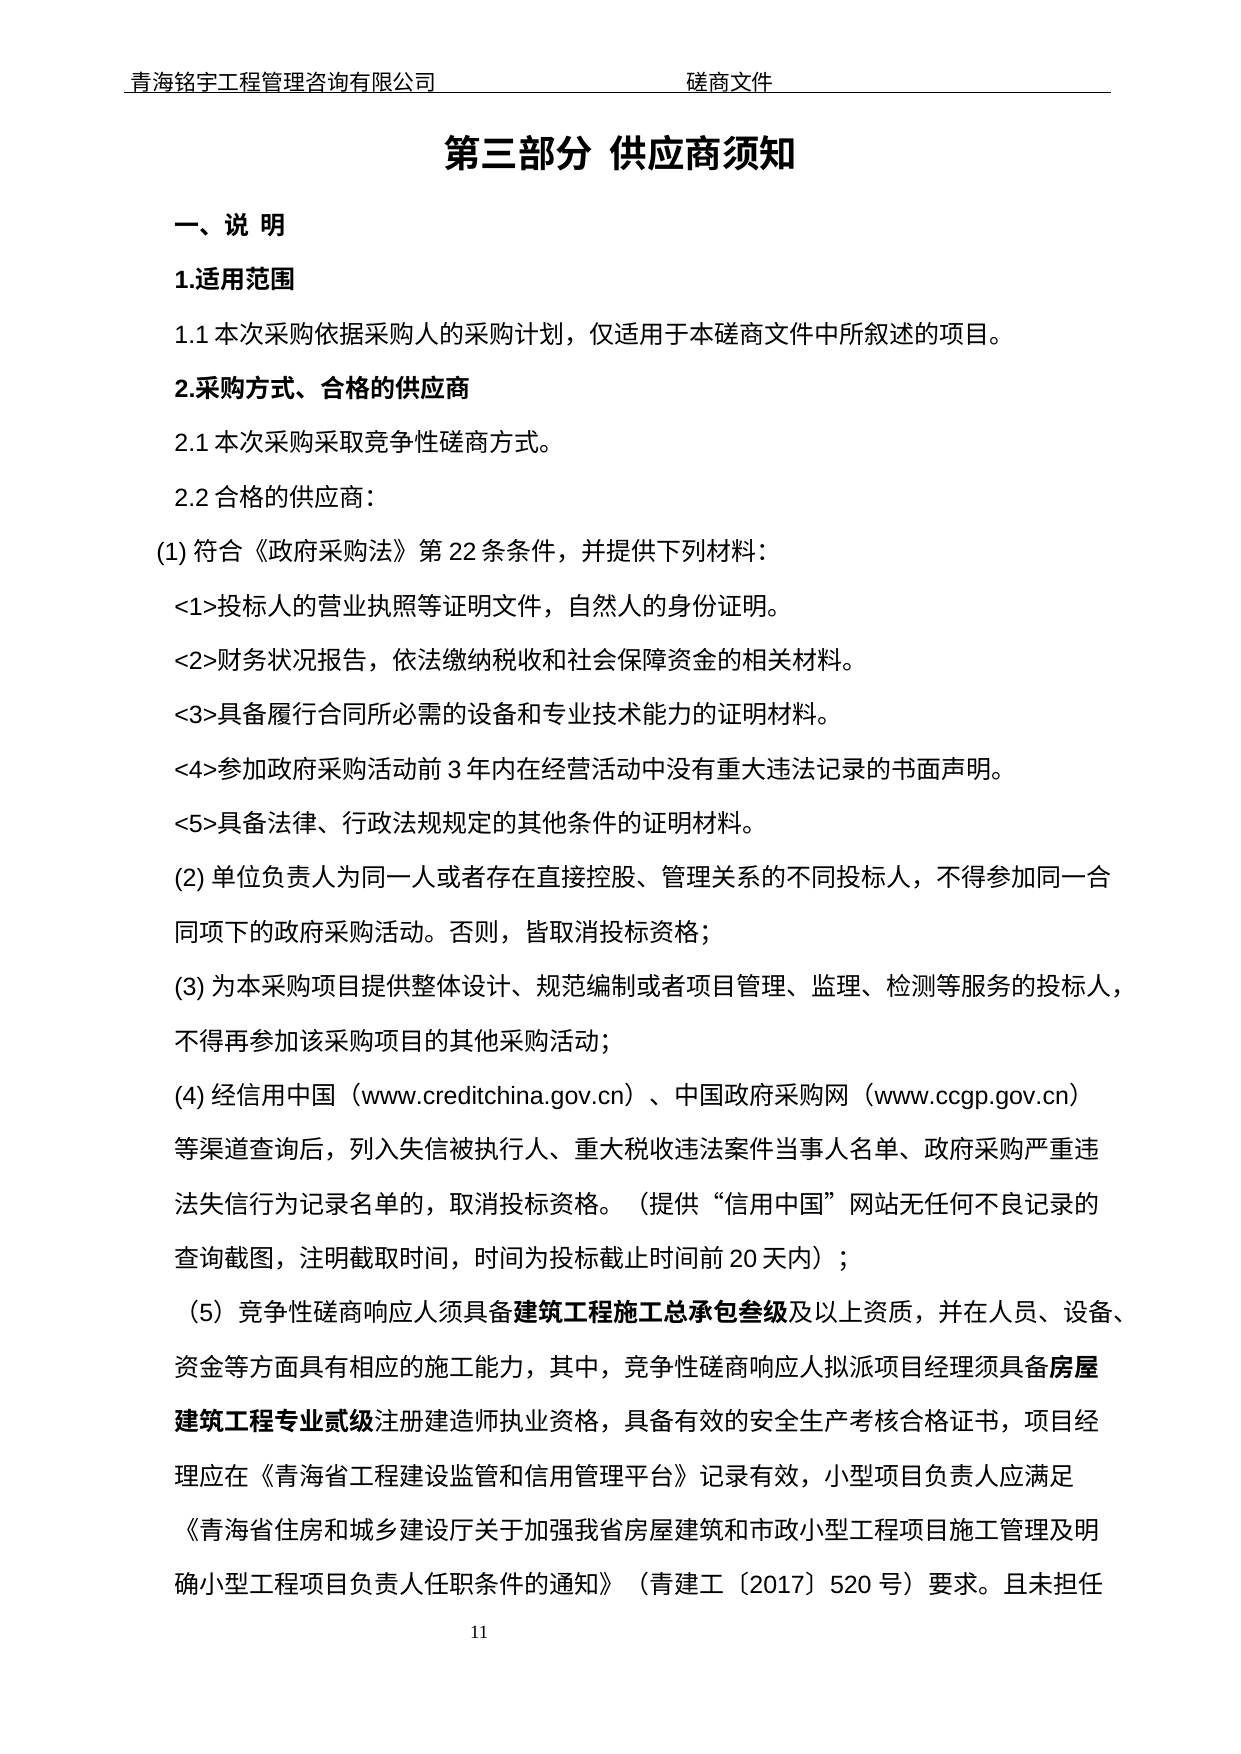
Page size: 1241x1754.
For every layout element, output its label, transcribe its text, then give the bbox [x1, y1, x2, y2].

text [174, 1293, 1116, 1601]
text 一、说 明 [124, 205, 1116, 242]
text 2.2合格的供应商： [124, 477, 1116, 513]
text (4) 经信用中国（www.creditchina.gov.cn）、中国政府采购网（www.ccgp.gov.cn）等渠道查询后，列入失信被执行人、重大税收违法案件当事人名单、政府采购严重违法失信行为记录名单的，取消投标资格。（提供“信用中国”网站无任何不良记录的查询截图，注明截取时间，时间为投标截止时间前20天内）； [174, 1075, 1116, 1275]
text <5>具备法律、行政法规规定的其他条件的证明材料。 [124, 803, 1116, 840]
text <2>财务状况报告，依法缴纳税收和社会保障资金的相关材料。 [124, 640, 1116, 677]
text (3) 为本采购项目提供整体设计、规范编制或者项目管理、监理、检测等服务的投标人，不得再参加该采购项目的其他采购活动； [174, 967, 1116, 1057]
text 1.1本次采购依据采购人的采购计划，仅适用于本磋商文件中所叙述的项目。 [124, 314, 1116, 350]
text <3>具备履行合同所必需的设备和专业技术能力的证明材料。 [124, 695, 1116, 731]
text (2) 单位负责人为同一人或者存在直接控股、管理关系的不同投标人，不得参加同一合同项下的政府采购活动。否则，皆取消投标资格； [174, 858, 1116, 948]
text 2.1本次采购采取竞争性磋商方式。 [124, 423, 1116, 459]
text 1.适用范围 [124, 260, 1116, 296]
text <1>投标人的营业执照等证明文件，自然人的身份证明。 [124, 586, 1116, 622]
text 第三部分 供应商须知 [124, 124, 1116, 178]
text (1) 符合《政府采购法》第22条条件，并提供下列材料： [124, 532, 1116, 568]
text <4>参加政府采购活动前3年内在经营活动中没有重大违法记录的书面声明。 [124, 749, 1116, 785]
text 2.采购方式、合格的供应商 [124, 368, 1116, 405]
